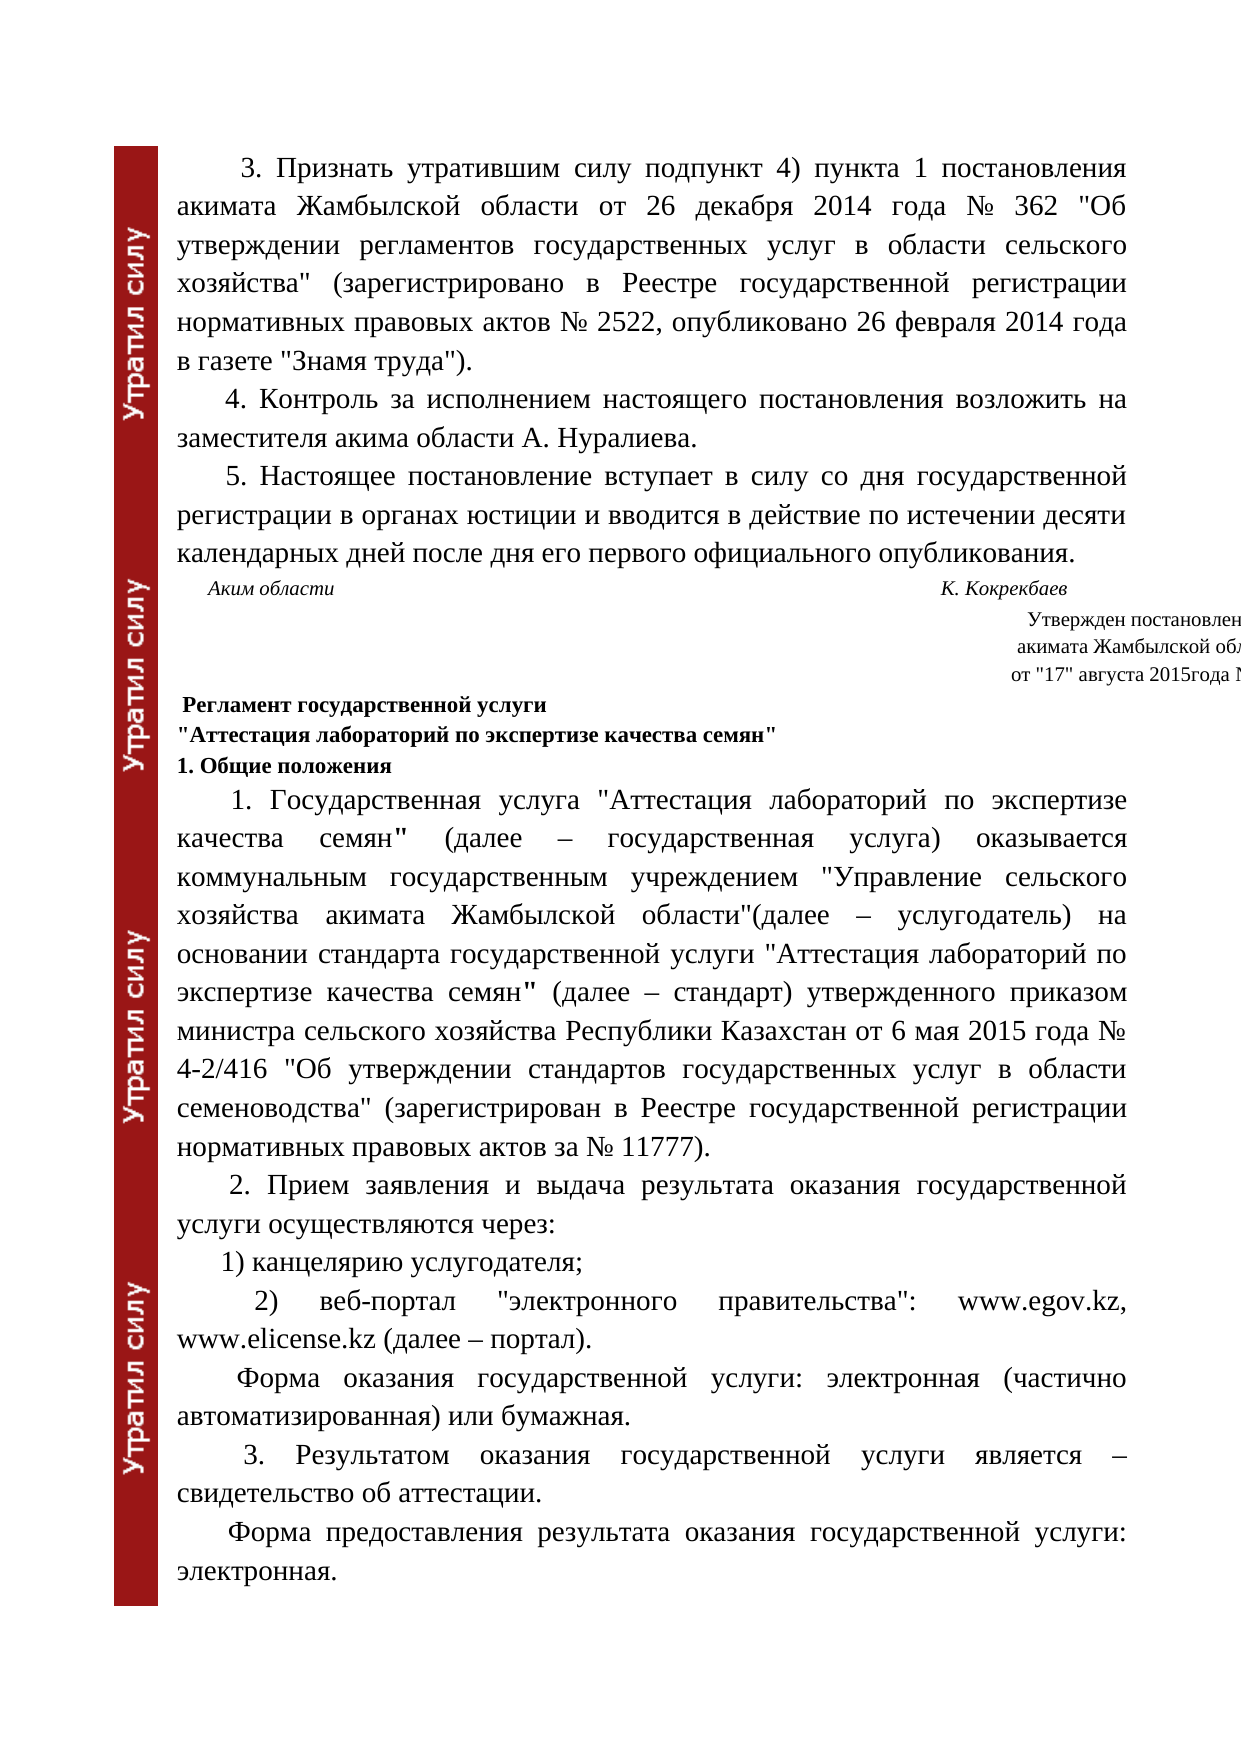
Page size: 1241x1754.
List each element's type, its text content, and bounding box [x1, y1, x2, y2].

picture [114, 1432, 158, 1437]
picture [114, 1355, 158, 1360]
picture [114, 1162, 158, 1167]
picture [114, 1586, 158, 1606]
text 3. Признать утратившим силу подпункт 4) пункта 1 постановления акимата Жамбылской области от 26 декабря 2014 года № 362 "Об утверждении регламентов государственных услуг в области сельского хозяйства" (зарегистрировано в Реестре государственной регистрации нормативных правовых актов № 2522, опубликовано 26 февраля 2014 года в газете "Знамя труда"). [112, 150, 1128, 376]
picture [114, 1509, 158, 1514]
picture [114, 1278, 158, 1283]
picture [114, 1239, 158, 1244]
picture [114, 778, 158, 782]
text 1) канцелярию услугодателя; [112, 1244, 1128, 1278]
picture [114, 569, 158, 574]
text 4. Контроль за исполнением настоящего постановления возложить на заместителя акима области А. Нуралиева. [112, 381, 1128, 453]
text 2) веб-портал "электронного правительства": www.egov.kz, www.elicense.kz (далее – портал). [112, 1283, 1128, 1355]
picture [114, 146, 158, 150]
table_header Аким области [101, 574, 939, 605]
table_header К. Кокрекбаев [939, 574, 1240, 605]
text 5. Настоящее постановление вступает в силу со дня государственной регистрации в органах юстиции и вводится в действие по истечении десяти календарных дней после дня его первого официального опубликования. [112, 458, 1128, 569]
text Регламент государственной услуги "Аттестация лабораторий по экспертизе качества семян" 1. Общие положения [112, 691, 1128, 778]
table_header Утвержден постановлением акимата Жамбылской области от "17" августа 2015года № 201 [912, 605, 1240, 691]
text Форма оказания государственной услуги: электронная (частично автоматизированная) или бумажная. [112, 1360, 1128, 1432]
text Форма предоставления результата оказания государственной услуги: электронная. [112, 1514, 1128, 1586]
text 2. Прием заявления и выдача результата оказания государственной услуги осуществляются через: [112, 1167, 1128, 1239]
table_header [101, 605, 912, 691]
text 3. Результатом оказания государственной услуги является – свидетельство об аттестации. [112, 1437, 1128, 1509]
picture [114, 453, 158, 458]
text 1. Государственная услуга "Аттестация лабораторий по экспертизе качества семян" (далее – государственная услуга) оказывается коммунальным государственным учреждением "Управление сельского хозяйства акимата Жамбылской области"(далее – услугодатель) на основании стандарта государственной услуги "Аттестация лабораторий по экспертизе качества семян" (далее – cтандарт) утвержденного приказом министра сельского хозяйства Республики Казахстан от 6 мая 2015 года № 4-2/416 "Об утверждении стандартов государственных услуг в области семеноводства" (зарегистрирован в Реестре государственной регистрации нормативных правовых актов за № 11777). [112, 782, 1128, 1162]
picture [114, 376, 158, 381]
